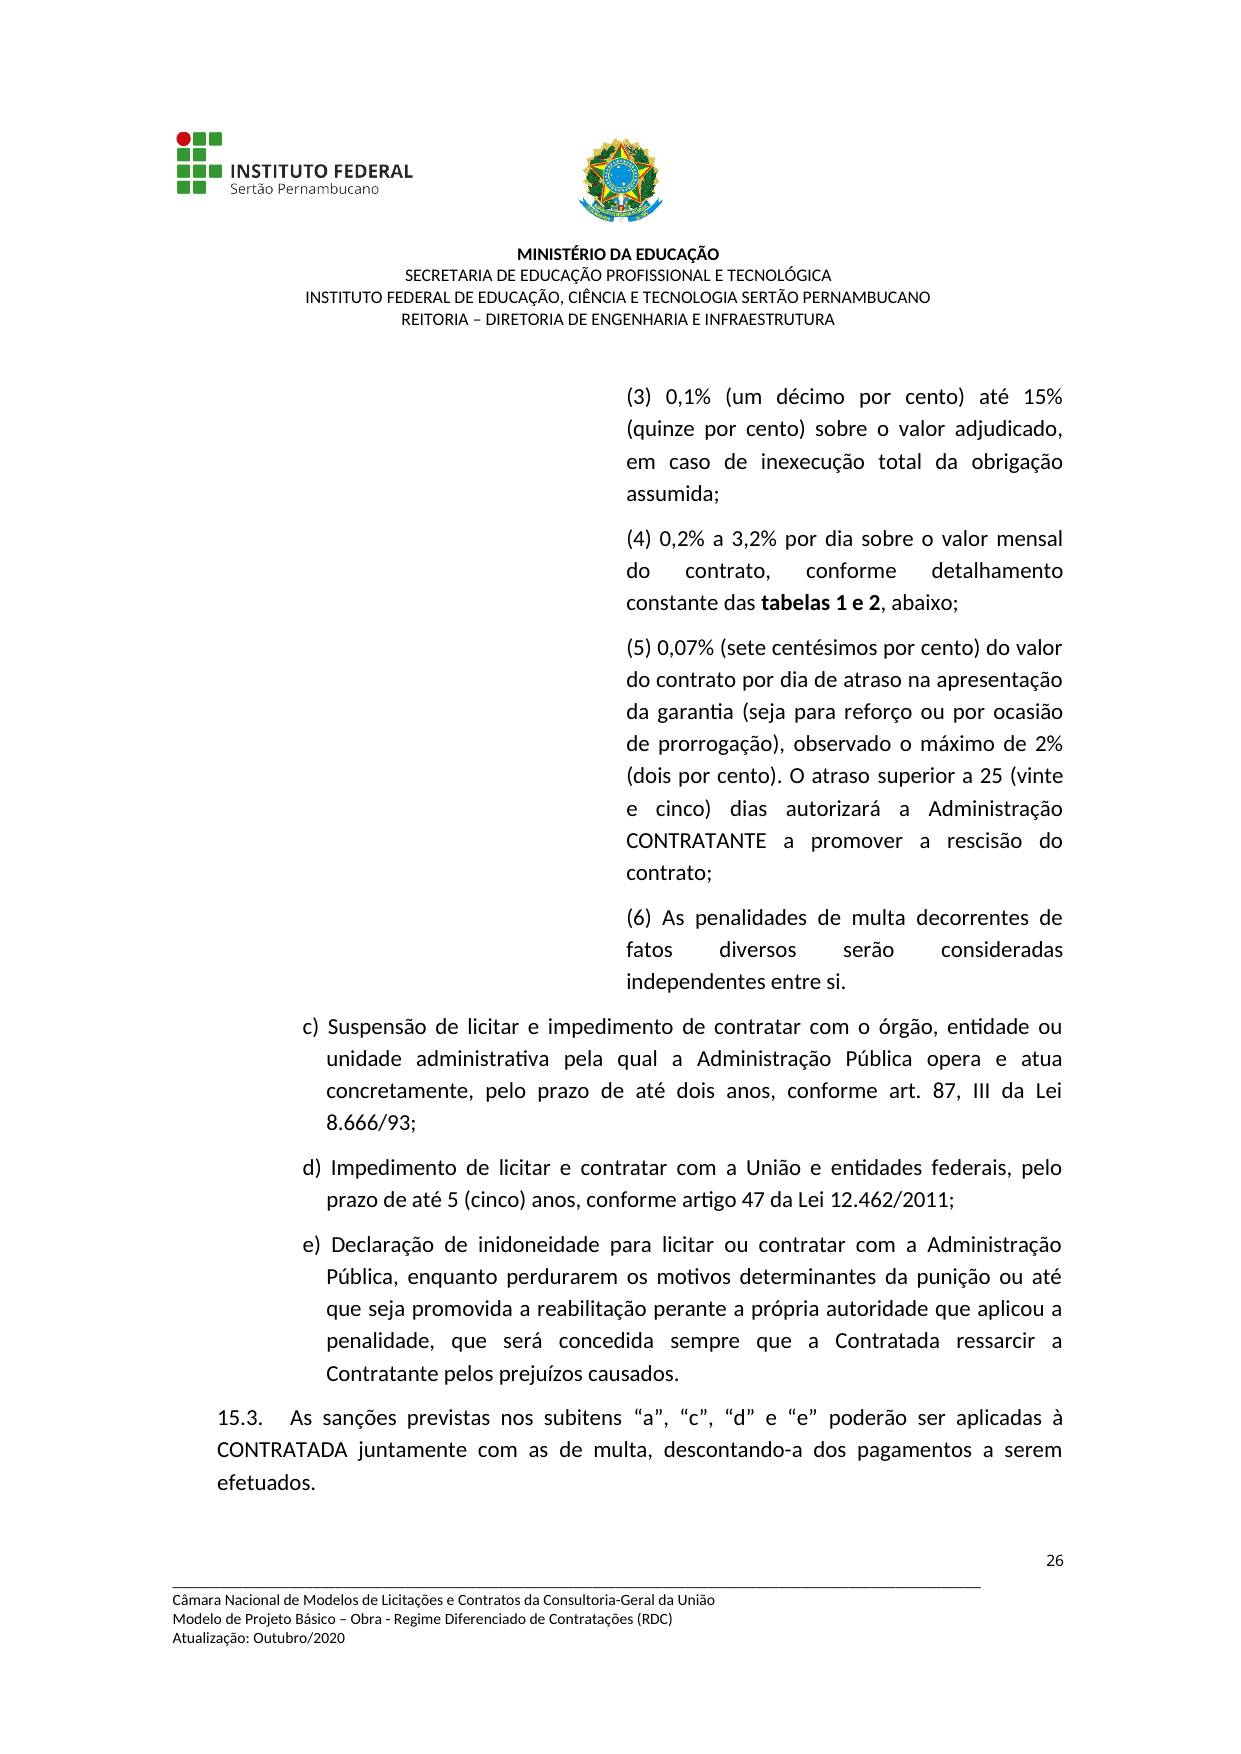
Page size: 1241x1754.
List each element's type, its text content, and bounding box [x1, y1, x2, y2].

list As sanções previstas nos subitens “a”, “c”, “d” e “e” poderão ser aplicadas à CONTRATADA juntamente com as de multa, descontando-a dos pagamentos a serem efetuados. [217, 1403, 1064, 1496]
list (5) 0,07% (sete centésimos por cento) do valor do contrato por dia de atraso na apresentação da garantia (seja para reforço ou por ocasião de prorrogação), observado o máximo de 2% (dois por cento). O atraso superior a 25 (vinte e cinco) dias autorizará a Administração CONTRATANTE a promover a rescisão do contrato; [626, 633, 1064, 886]
picture [176, 132, 413, 194]
picture [578, 138, 663, 222]
list c) Suspensão de licitar e impedimento de contratar com o órgão, entidade ou unidade administrativa pela qual a Administração Pública opera e atua concretamente, pelo prazo de até dois anos, conforme art. 87, III da Lei 8.666/93; [302, 1012, 1064, 1136]
list e) Declaração de inidoneidade para licitar ou contratar com a Administração Pública, enquanto perdurarem os motivos determinantes da punição ou até que seja promovida a reabilitação perante a própria autoridade que aplicou a penalidade, que será concedida sempre que a Contratada ressarcir a Contratante pelos prejuízos causados. [302, 1230, 1064, 1387]
list (6) As penalidades de multa decorrentes de fatos diversos serão consideradas independentes entre si. [626, 903, 1064, 995]
list (3) 0,1% (um décimo por cento) até 15% (quinze por cento) sobre o valor adjudicado, em caso de inexecução total da obrigação assumida; [626, 382, 1064, 507]
list d) Impedimento de licitar e contratar com a União e entidades federais, pelo prazo de até 5 (cinco) anos, conforme artigo 47 da Lei 12.462/2011; [302, 1153, 1064, 1213]
list (4) 0,2% a 3,2% por dia sobre o valor mensal do contrato, conforme detalhamento constante das tabelas 1 e 2, abaixo; [626, 524, 1064, 616]
